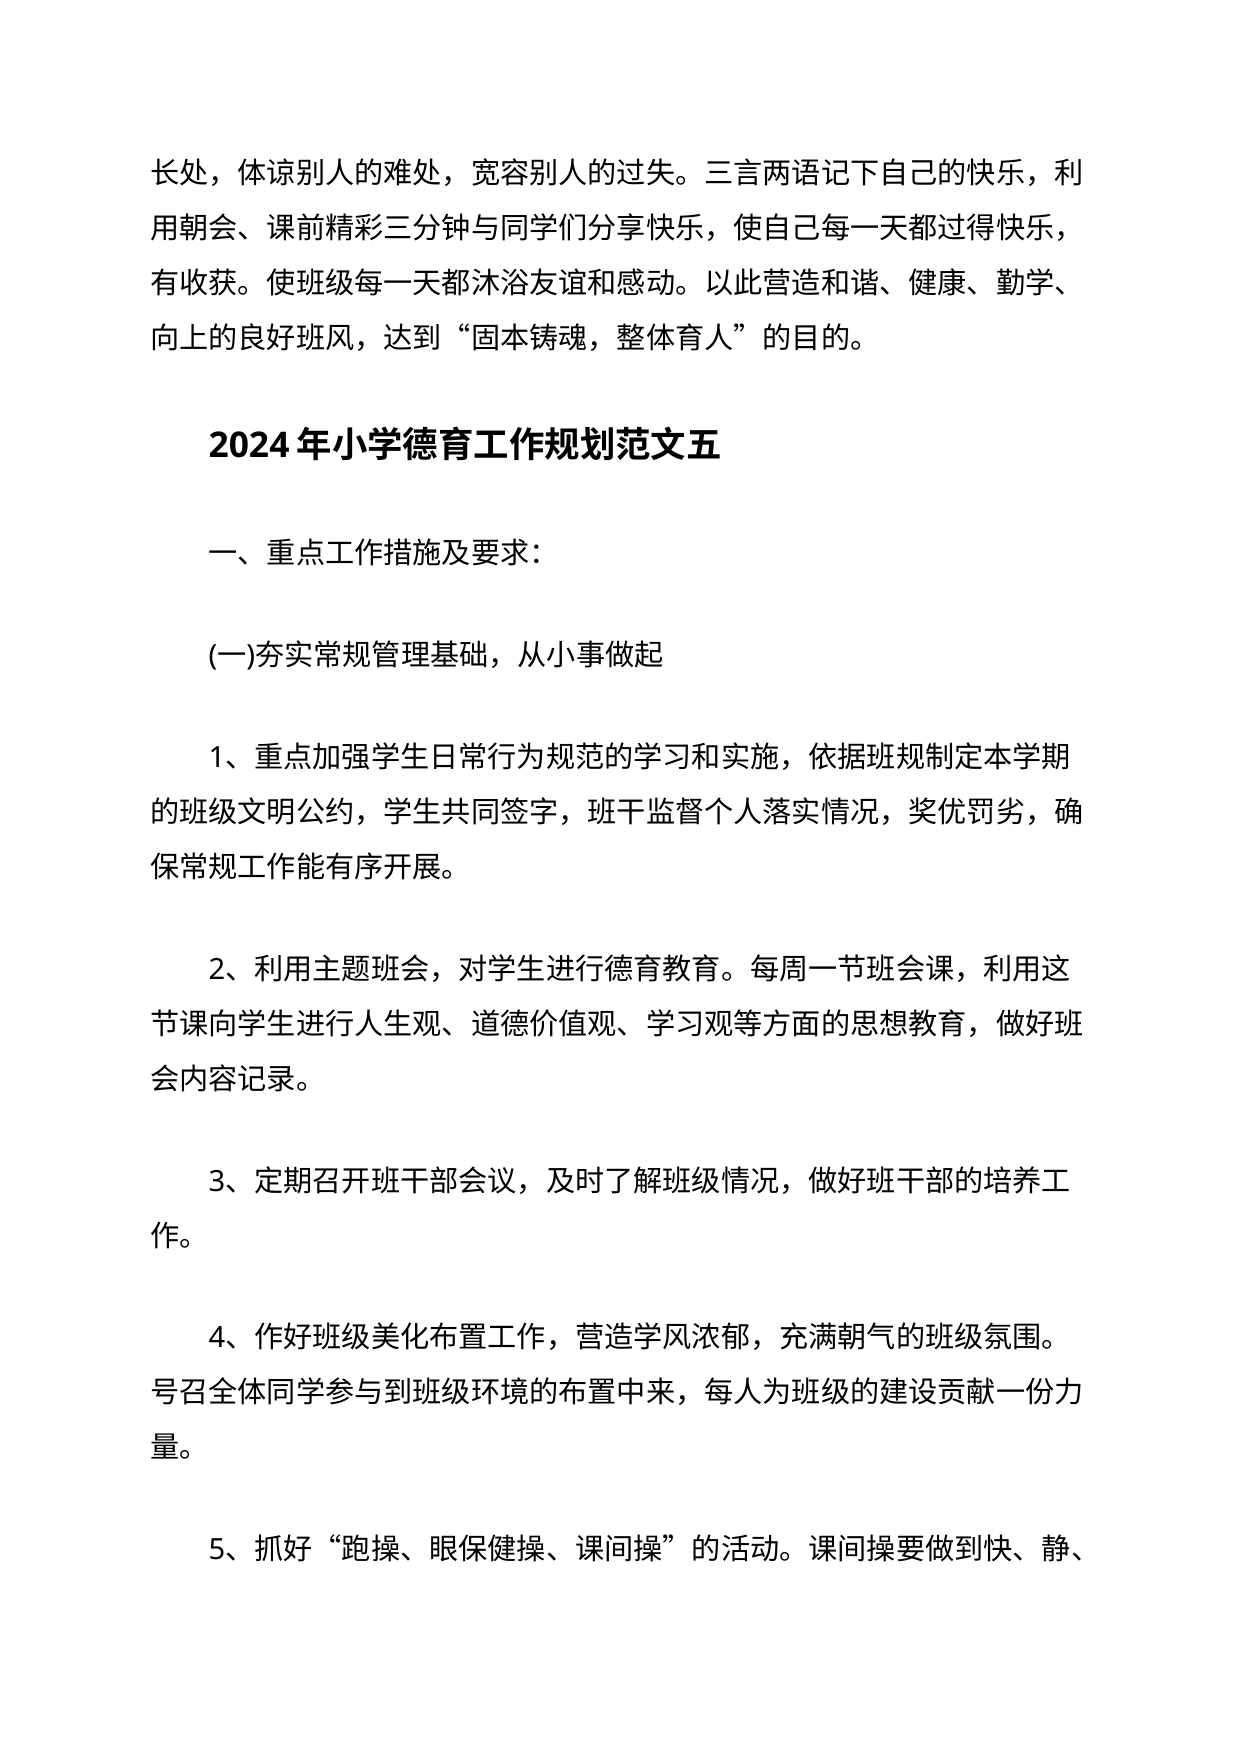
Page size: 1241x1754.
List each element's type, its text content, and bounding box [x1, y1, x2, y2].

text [150, 1526, 1090, 1568]
text (一)夯实常规管理基础，从小事做起 [150, 632, 1090, 674]
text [150, 150, 1090, 357]
text 4、作好班级美化布置工作，营造学风浓郁，充满朝气的班级氛围。号召全体同学参与到班级环境的布置中来，每人为班级的建设贡献一份力量。 [150, 1314, 1090, 1466]
text 一、重点工作措施及要求： [150, 530, 1090, 572]
text 2024年小学德育工作规划范文五 [150, 416, 1090, 468]
text 1、重点加强学生日常行为规范的学习和实施，依据班规制定本学期的班级文明公约，学生共同签字，班干监督个人落实情况，奖优罚劣，确保常规工作能有序开展。 [150, 734, 1090, 886]
text 2、利用主题班会，对学生进行德育教育。每周一节班会课，利用这节课向学生进行人生观、道德价值观、学习观等方面的思想教育，做好班会内容记录。 [150, 945, 1090, 1098]
text 3、定期召开班干部会议，及时了解班级情况，做好班干部的培养工作。 [150, 1157, 1090, 1254]
